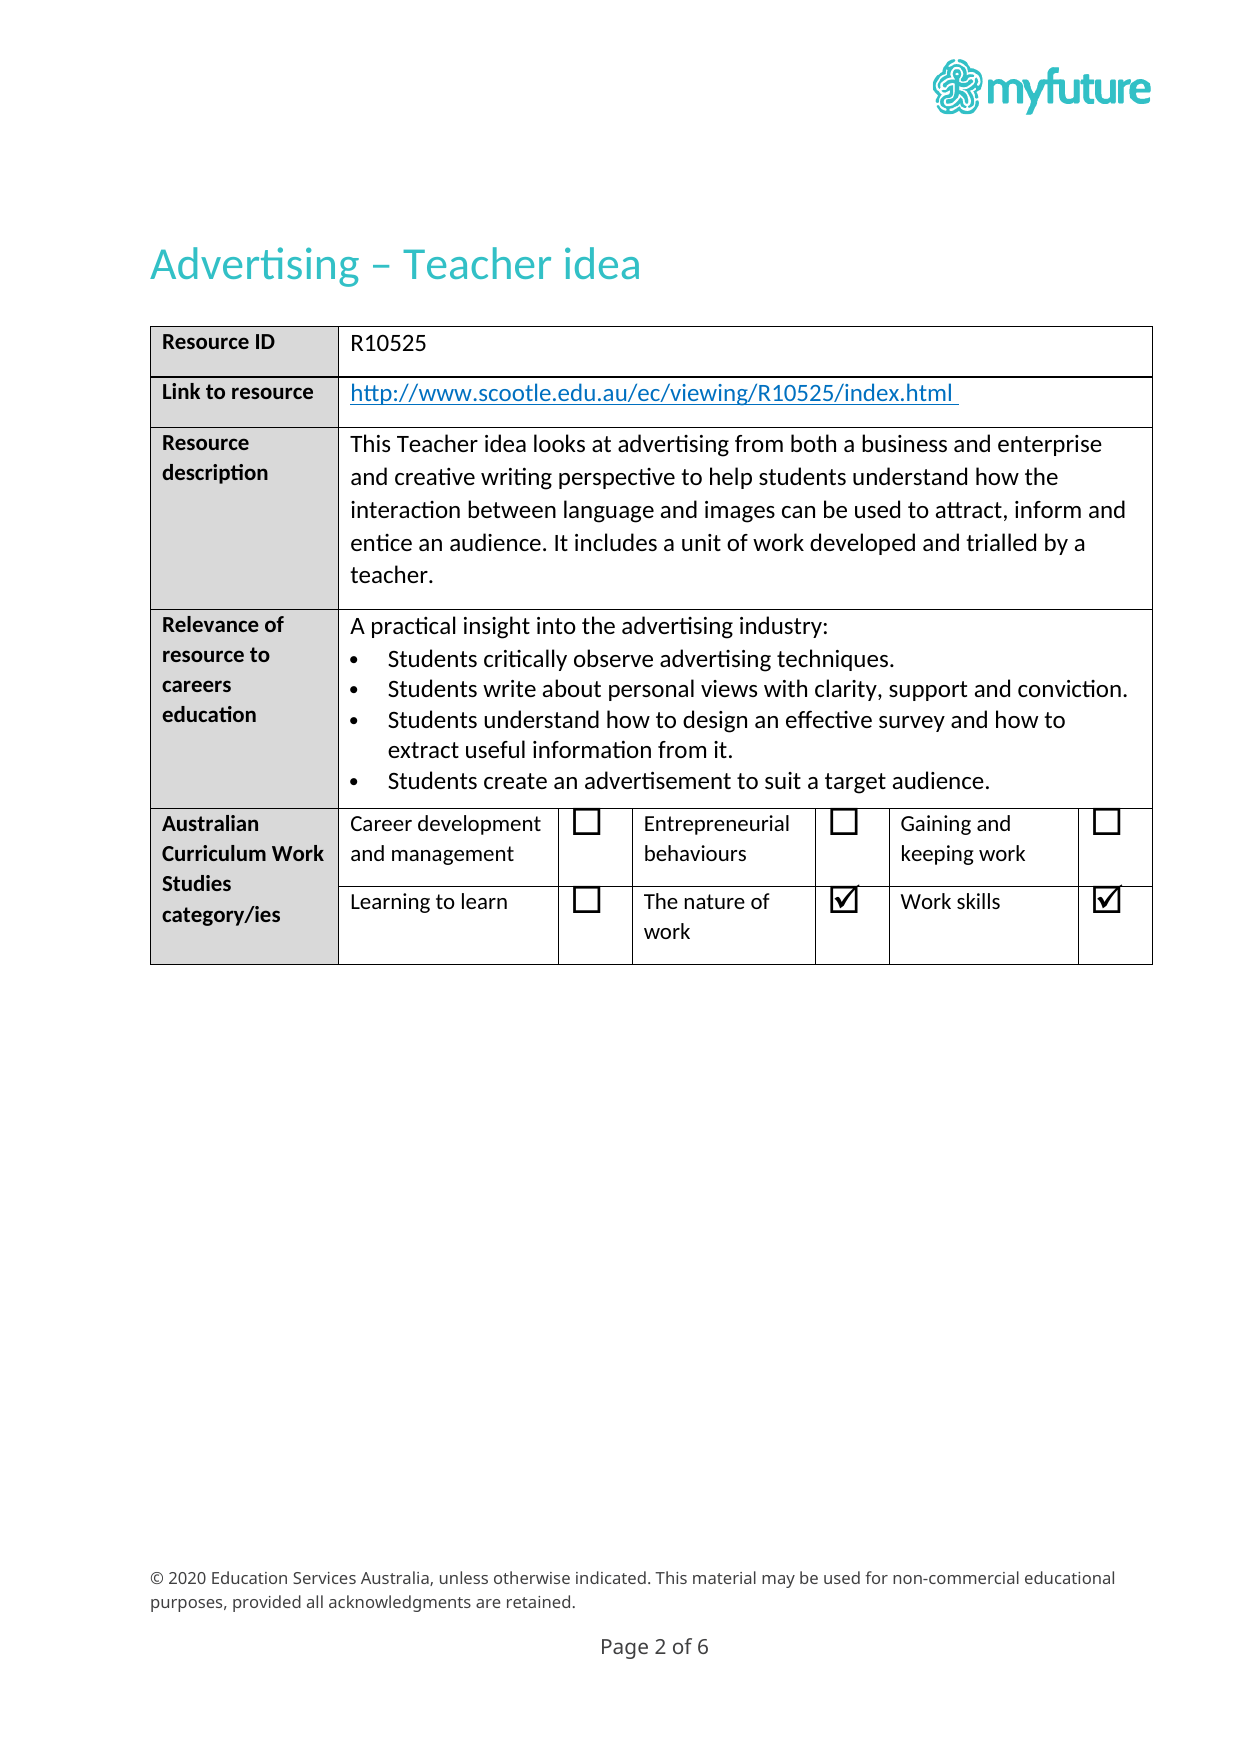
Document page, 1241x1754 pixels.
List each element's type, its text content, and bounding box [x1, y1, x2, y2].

table_cell [1079, 809, 1152, 886]
table_cell Entrepreneurial behaviours [633, 809, 815, 886]
subtitle Advertising – Teacher idea [150, 234, 1125, 291]
table_cell Learning to learn [339, 887, 558, 964]
picture [932, 59, 1151, 115]
table_cell [559, 887, 632, 964]
table_cell [1079, 887, 1152, 964]
table_cell This Teacher idea looks at advertising from both a business and enterprise and creative writing perspective to help students understand how the interaction between language and images can be used to attract, inform and entice an audience. It includes a unit of work developed and trialled by a teacher. [339, 428, 1152, 609]
table_cell Gaining and keeping work [890, 809, 1078, 886]
table_cell [559, 809, 632, 886]
table_cell Resource description [151, 428, 338, 609]
table_cell Australian Curriculum Work Studies category/ies [151, 809, 338, 964]
table_cell A practical insight into the advertising industry: Students critically observe advertising techniques. Students write about personal views with clarity, support and conviction. Students understand how to design an effective survey and how to extract useful information from it. Students create an advertisement to suit a target audience. [339, 610, 1152, 808]
table_cell Link to resource [151, 378, 338, 427]
table_cell Work skills [890, 887, 1078, 964]
table_cell http://www.scootle.edu.au/ec/viewing/R10525/index.html [339, 378, 1152, 427]
table_header Resource ID [151, 327, 338, 376]
table_cell Career development and management [339, 809, 558, 886]
table_cell [816, 809, 889, 886]
table_cell Relevance of resource to careers education [151, 610, 338, 808]
table_cell The nature of work [633, 887, 815, 964]
table_cell [816, 887, 889, 964]
table_header R10525 [339, 327, 1152, 376]
